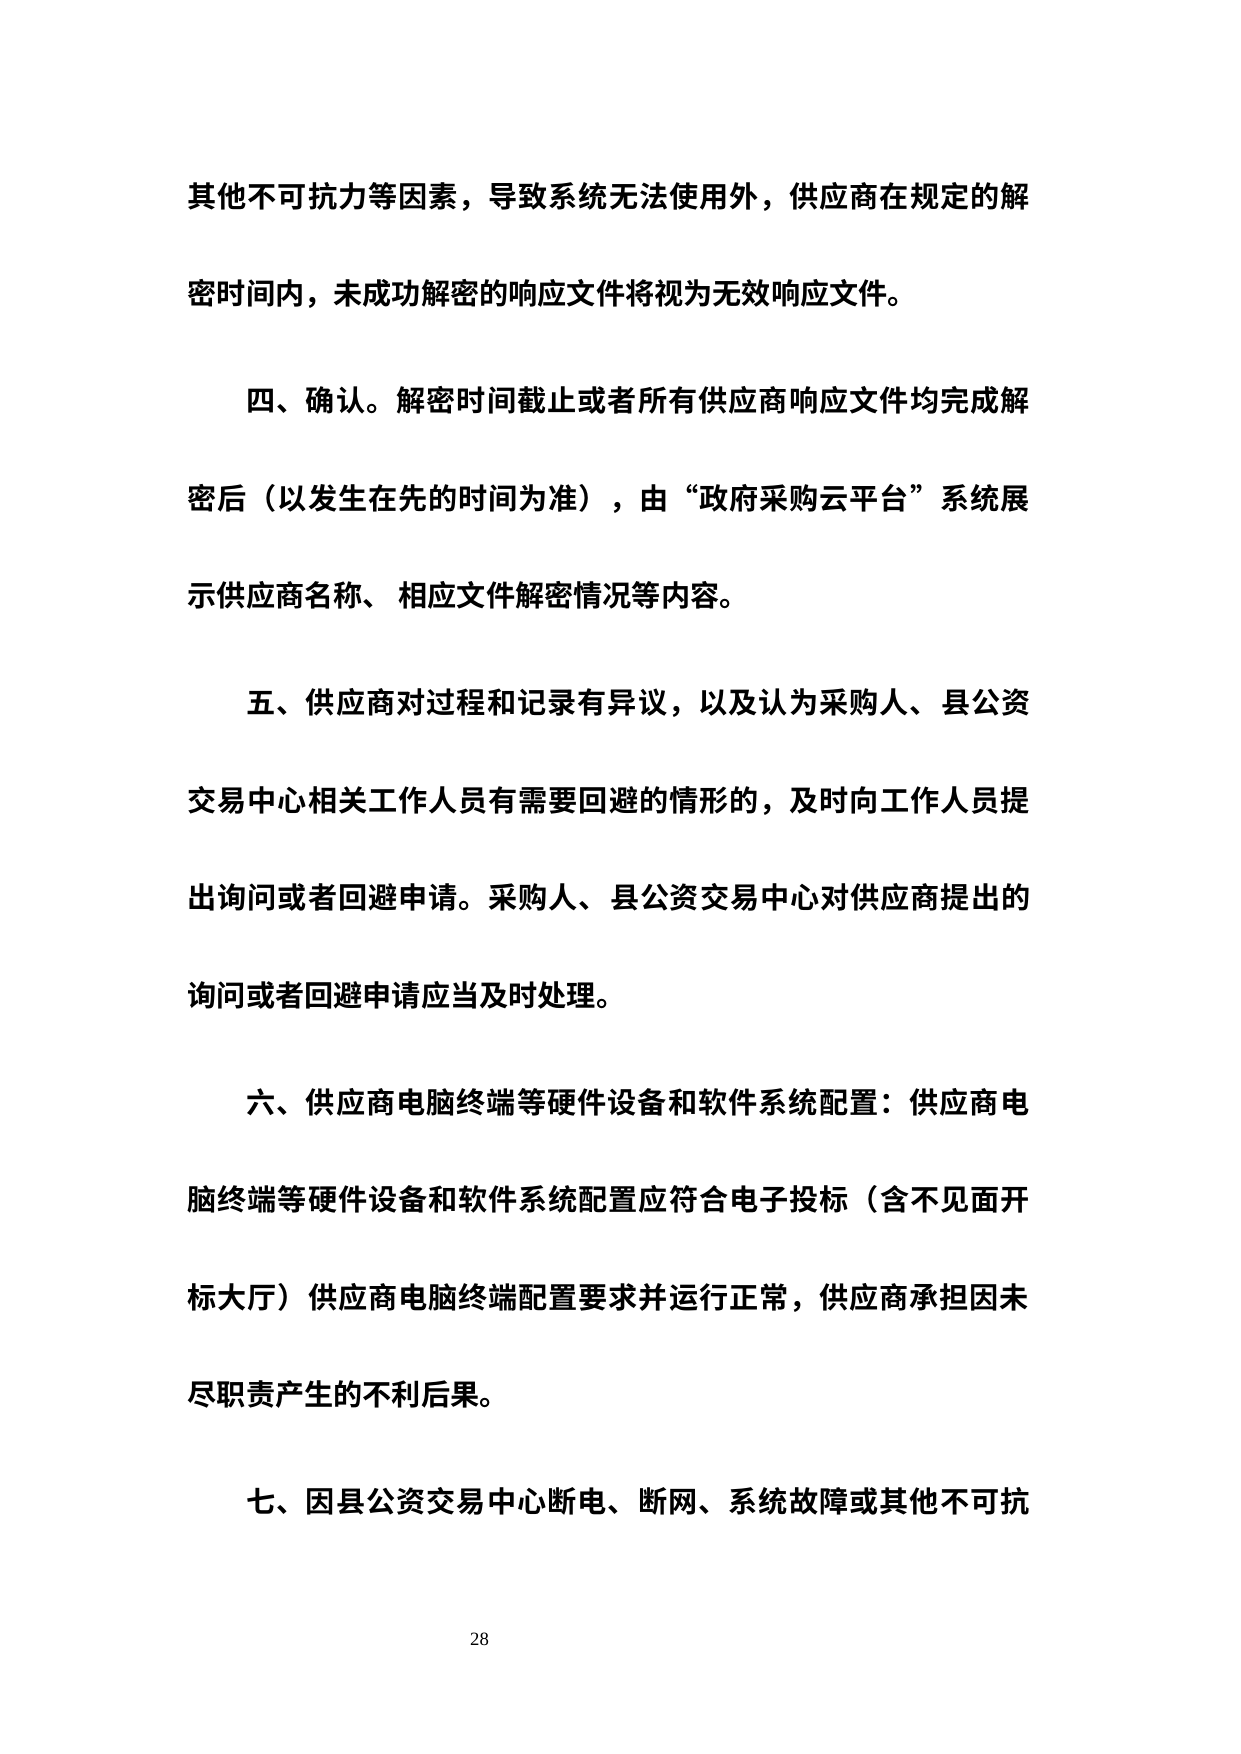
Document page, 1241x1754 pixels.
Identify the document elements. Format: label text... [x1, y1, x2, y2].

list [187, 162, 1031, 324]
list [187, 1467, 1031, 1532]
list 确认。解密时间截止或者所有供应商响应文件均完成解密后（以发生在先的时间为准），由“政府采购云平台”系统展示供应商名称、 相应文件解密情况等内容。 [187, 366, 1031, 626]
list 供应商对过程和记录有异议，以及认为采购人、县公资交易中心相关工作人员有需要回避的情形的，及时向工作人员提出询问或者回避申请。采购人、县公资交易中心对供应商提出的询问或者回避申请应当及时处理。 [187, 668, 1031, 1026]
list 供应商电脑终端等硬件设备和软件系统配置：供应商电脑终端等硬件设备和软件系统配置应符合电子投标（含不见面开标大厅）供应商电脑终端配置要求并运行正常，供应商承担因未尽职责产生的不利后果。 [187, 1068, 1031, 1425]
